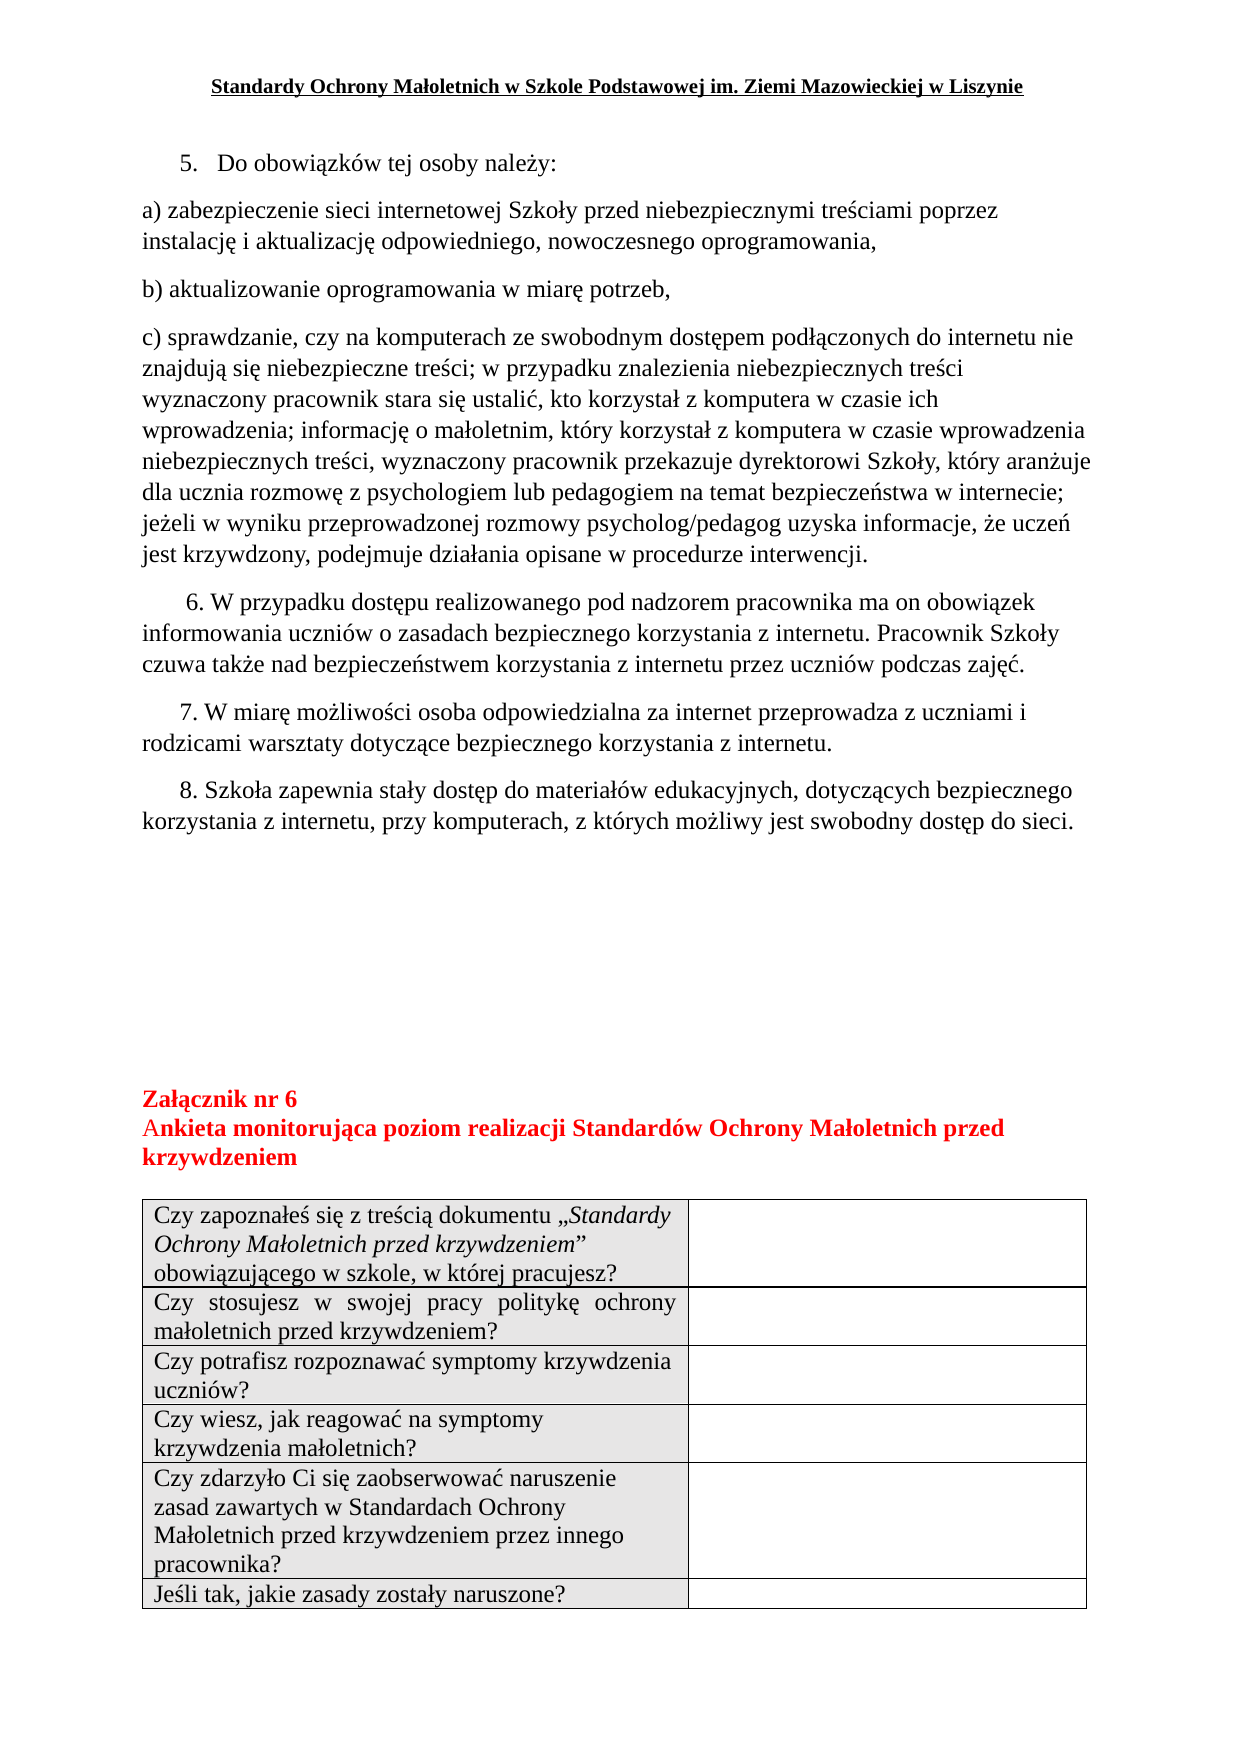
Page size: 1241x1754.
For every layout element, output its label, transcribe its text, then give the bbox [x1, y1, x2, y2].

table_cell [689, 1405, 1086, 1462]
table_header [689, 1200, 1086, 1286]
table_cell [689, 1288, 1086, 1345]
table_cell Jeśli tak, jakie zasady zostały naruszone? [143, 1579, 688, 1608]
text b) aktualizowanie oprogramowania w miarę potrzeb, [142, 274, 1092, 303]
text Ankieta monitorująca poziom realizacji Standardów Ochrony Małoletnich przed krzywdzeniem [142, 1113, 1092, 1170]
list Do obowiązków tej osoby należy: [179, 148, 1092, 176]
text 6. W przypadku dostępu realizowanego pod nadzorem pracownika ma on obowiązek informowania uczniów o zasadach bezpiecznego korzystania z internetu. Pracownik Szkoły czuwa także nad bezpieczeństwem korzystania z internetu przez uczniów podczas zajęć. [142, 587, 1092, 678]
text c) sprawdzanie, czy na komputerach ze swobodnym dostępem podłączonych do internetu nie znajdują się niebezpieczne treści; w przypadku znalezienia niebezpiecznych treści wyznaczony pracownik stara się ustalić, kto korzystał z komputera w czasie ich wprowadzenia; informację o małoletnim, który korzystał z komputera w czasie wprowadzenia niebezpiecznych treści, wyznaczony pracownik przekazuje dyrektorowi Szkoły, który aranżuje dla ucznia rozmowę z psychologiem lub pedagogiem na temat bezpieczeństwa w internecie; jeżeli w wyniku przeprowadzonej rozmowy psycholog/pedagog uzyska informacje, że uczeń jest krzywdzony, podejmuje działania opisane w procedurze interwencji. [142, 322, 1092, 568]
text 8. Szkoła zapewnia stały dostęp do materiałów edukacyjnych, dotyczących bezpiecznego korzystania z internetu, przy komputerach, z których możliwy jest swobodny dostęp do sieci. [142, 775, 1092, 835]
table_cell Czy stosujesz w swojej pracy politykę ochrony małoletnich przed krzywdzeniem? [143, 1288, 688, 1345]
table_header Czy zapoznałeś się z treścią dokumentu „Standardy Ochrony Małoletnich przed krzywdzeniem” obowiązującego w szkole, w której pracujesz? [143, 1200, 688, 1286]
table_cell [689, 1346, 1086, 1403]
text Załącznik nr 6 [142, 1084, 1092, 1113]
table_cell [689, 1463, 1086, 1578]
table_cell Czy wiesz, jak reagować na symptomy krzywdzenia małoletnich? [143, 1405, 688, 1462]
table_cell [689, 1579, 1086, 1608]
table_cell Czy potrafisz rozpoznawać symptomy krzywdzenia uczniów? [143, 1346, 688, 1403]
text a) zabezpieczenie sieci internetowej Szkoły przed niebezpiecznymi treściami poprzez instalację i aktualizację odpowiedniego, nowoczesnego oprogramowania, [142, 195, 1092, 255]
table_cell Czy zdarzyło Ci się zaobserwować naruszenie zasad zawartych w Standardach Ochrony Małoletnich przed krzywdzeniem przez innego pracownika? [143, 1463, 688, 1578]
text 7. W miarę możliwości osoba odpowiedzialna za internet przeprowadza z uczniami i rodzicami warsztaty dotyczące bezpiecznego korzystania z internetu. [142, 697, 1092, 756]
